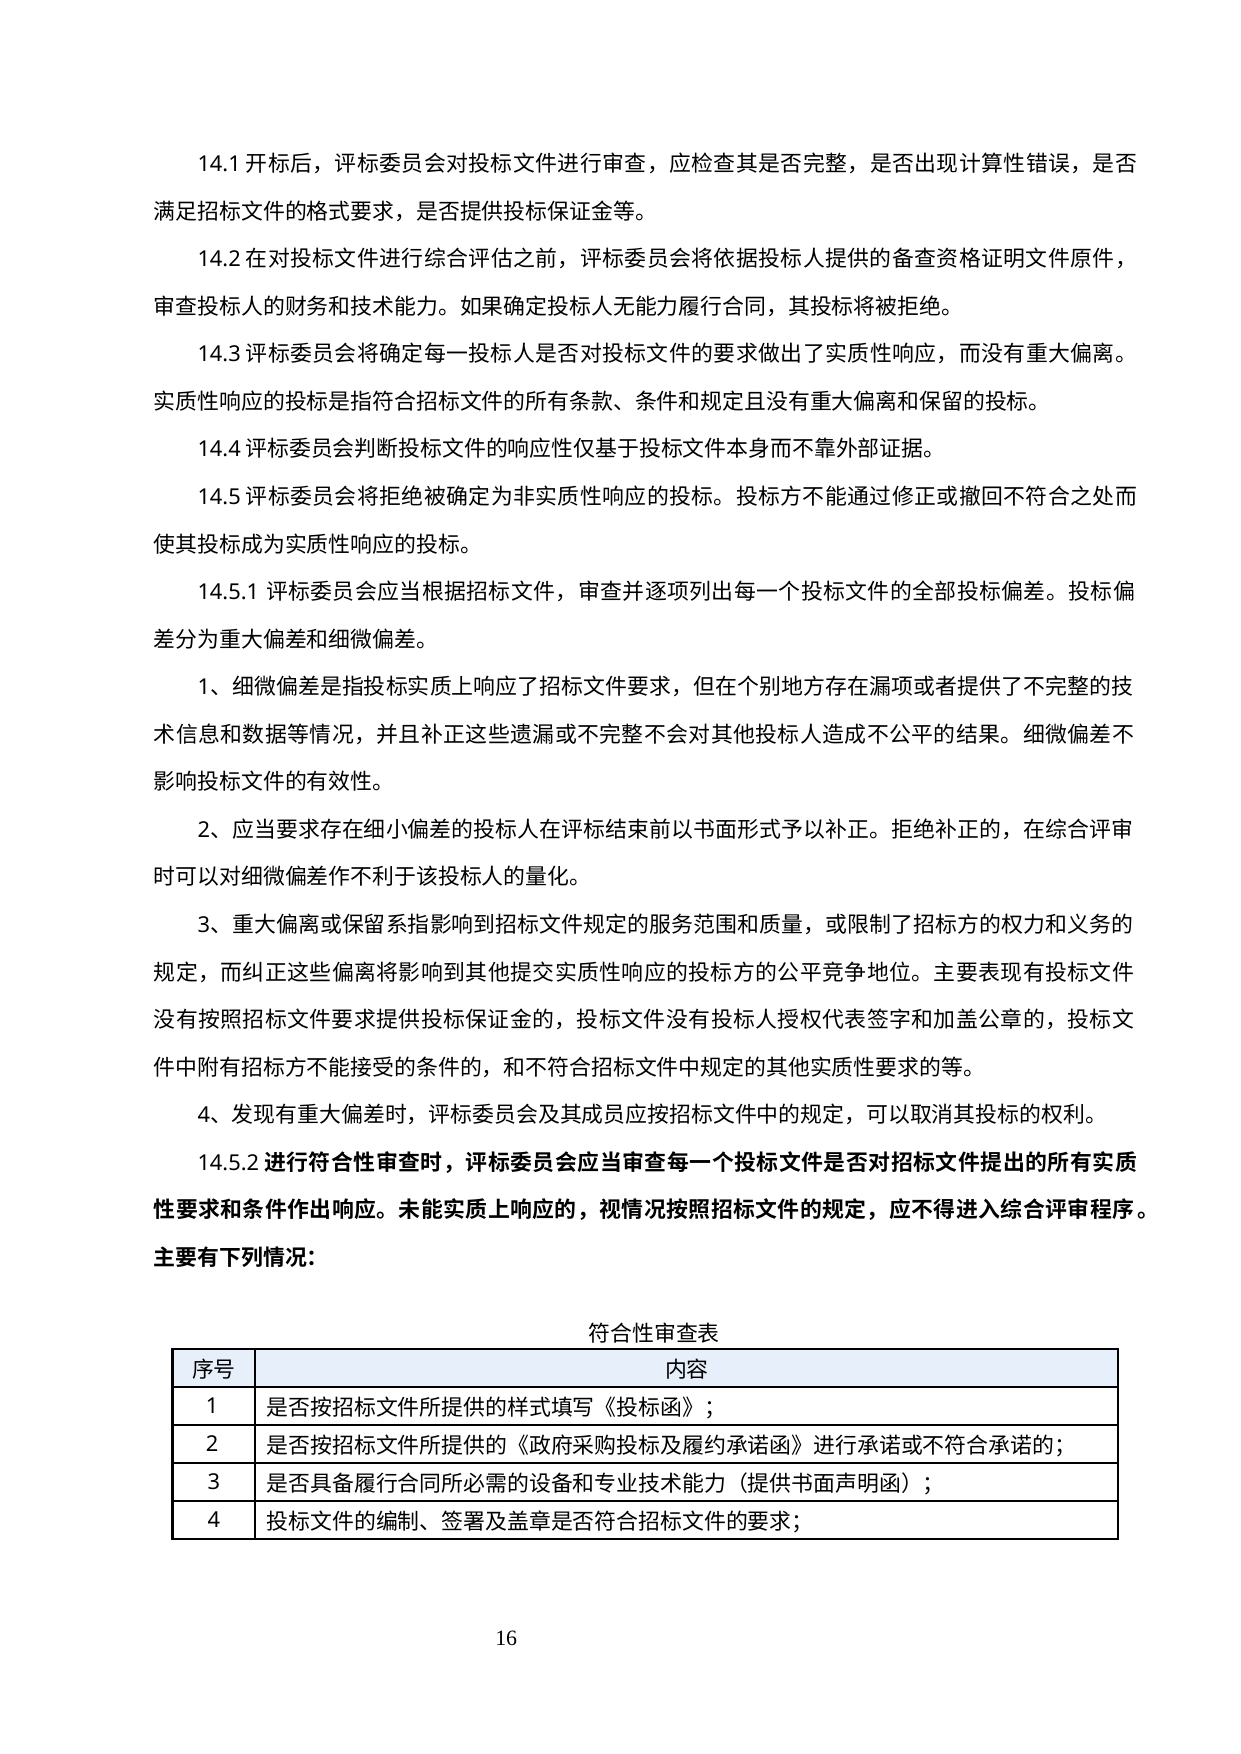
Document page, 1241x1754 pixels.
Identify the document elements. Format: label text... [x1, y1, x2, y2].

table_header 内容 [256, 1350, 1117, 1386]
table_header 序号 [174, 1350, 254, 1386]
text 14.5.2进行符合性审查时，评标委员会应当审查每一个投标文件是否对招标文件提出的所有实质性要求和条件作出响应。未能实质上响应的，视情况按照招标文件的规定，应不得进入综合评审程序。主要有下列情况： [153, 1144, 1137, 1271]
text 14.5.1 评标委员会应当根据招标文件，审查并逐项列出每一个投标文件的全部投标偏差。投标偏差分为重大偏差和细微偏差。 [153, 574, 1137, 653]
table_cell 投标文件的编制、签署及盖章是否符合招标文件的要求； [256, 1502, 1117, 1538]
table_cell 是否具备履行合同所必需的设备和专业技术能力（提供书面声明函）； [256, 1464, 1117, 1500]
text 符合性审查表 [153, 1316, 1137, 1348]
text 14.1开标后，评标委员会对投标文件进行审查，应检查其是否完整，是否出现计算性错误，是否满足招标文件的格式要求，是否提供投标保证金等。 [153, 146, 1137, 225]
text 4、发现有重大偏差时，评标委员会及其成员应按招标文件中的规定，可以取消其投标的权利。 [153, 1097, 1137, 1129]
text 14.5评标委员会将拒绝被确定为非实质性响应的投标。投标方不能通过修正或撤回不符合之处而使其投标成为实质性响应的投标。 [153, 479, 1137, 558]
table_cell 4 [174, 1502, 254, 1538]
table_cell 是否按招标文件所提供的样式填写《投标函》； [256, 1388, 1117, 1424]
table_cell 1 [174, 1388, 254, 1424]
text 14.3评标委员会将确定每一投标人是否对投标文件的要求做出了实质性响应，而没有重大偏离。实质性响应的投标是指符合招标文件的所有条款、条件和规定且没有重大偏离和保留的投标。 [153, 336, 1137, 416]
text 1、细微偏差是指投标实质上响应了招标文件要求，但在个别地方存在漏项或者提供了不完整的技术信息和数据等情况，并且补正这些遗漏或不完整不会对其他投标人造成不公平的结果。细微偏差不影响投标文件的有效性。 [153, 669, 1137, 796]
table_cell 是否按招标文件所提供的《政府采购投标及履约承诺函》进行承诺或不符合承诺的； [256, 1426, 1117, 1462]
text 2、应当要求存在细小偏差的投标人在评标结束前以书面形式予以补正。拒绝补正的，在综合评审时可以对细微偏差作不利于该投标人的量化。 [153, 812, 1137, 891]
table_cell 2 [174, 1426, 254, 1462]
text 14.4评标委员会判断投标文件的响应性仅基于投标文件本身而不靠外部证据。 [153, 431, 1137, 463]
text 14.2在对投标文件进行综合评估之前，评标委员会将依据投标人提供的备查资格证明文件原件，审查投标人的财务和技术能力。如果确定投标人无能力履行合同，其投标将被拒绝。 [153, 241, 1137, 320]
text 3、重大偏离或保留系指影响到招标文件规定的服务范围和质量，或限制了招标方的权力和义务的规定，而纠正这些偏离将影响到其他提交实质性响应的投标方的公平竞争地位。主要表现有投标文件没有按照招标文件要求提供投标保证金的，投标文件没有投标人授权代表签字和加盖公章的，投标文件中附有招标方不能接受的条件的，和不符合招标文件中规定的其他实质性要求的等。 [153, 907, 1137, 1081]
table_cell 3 [174, 1464, 254, 1500]
